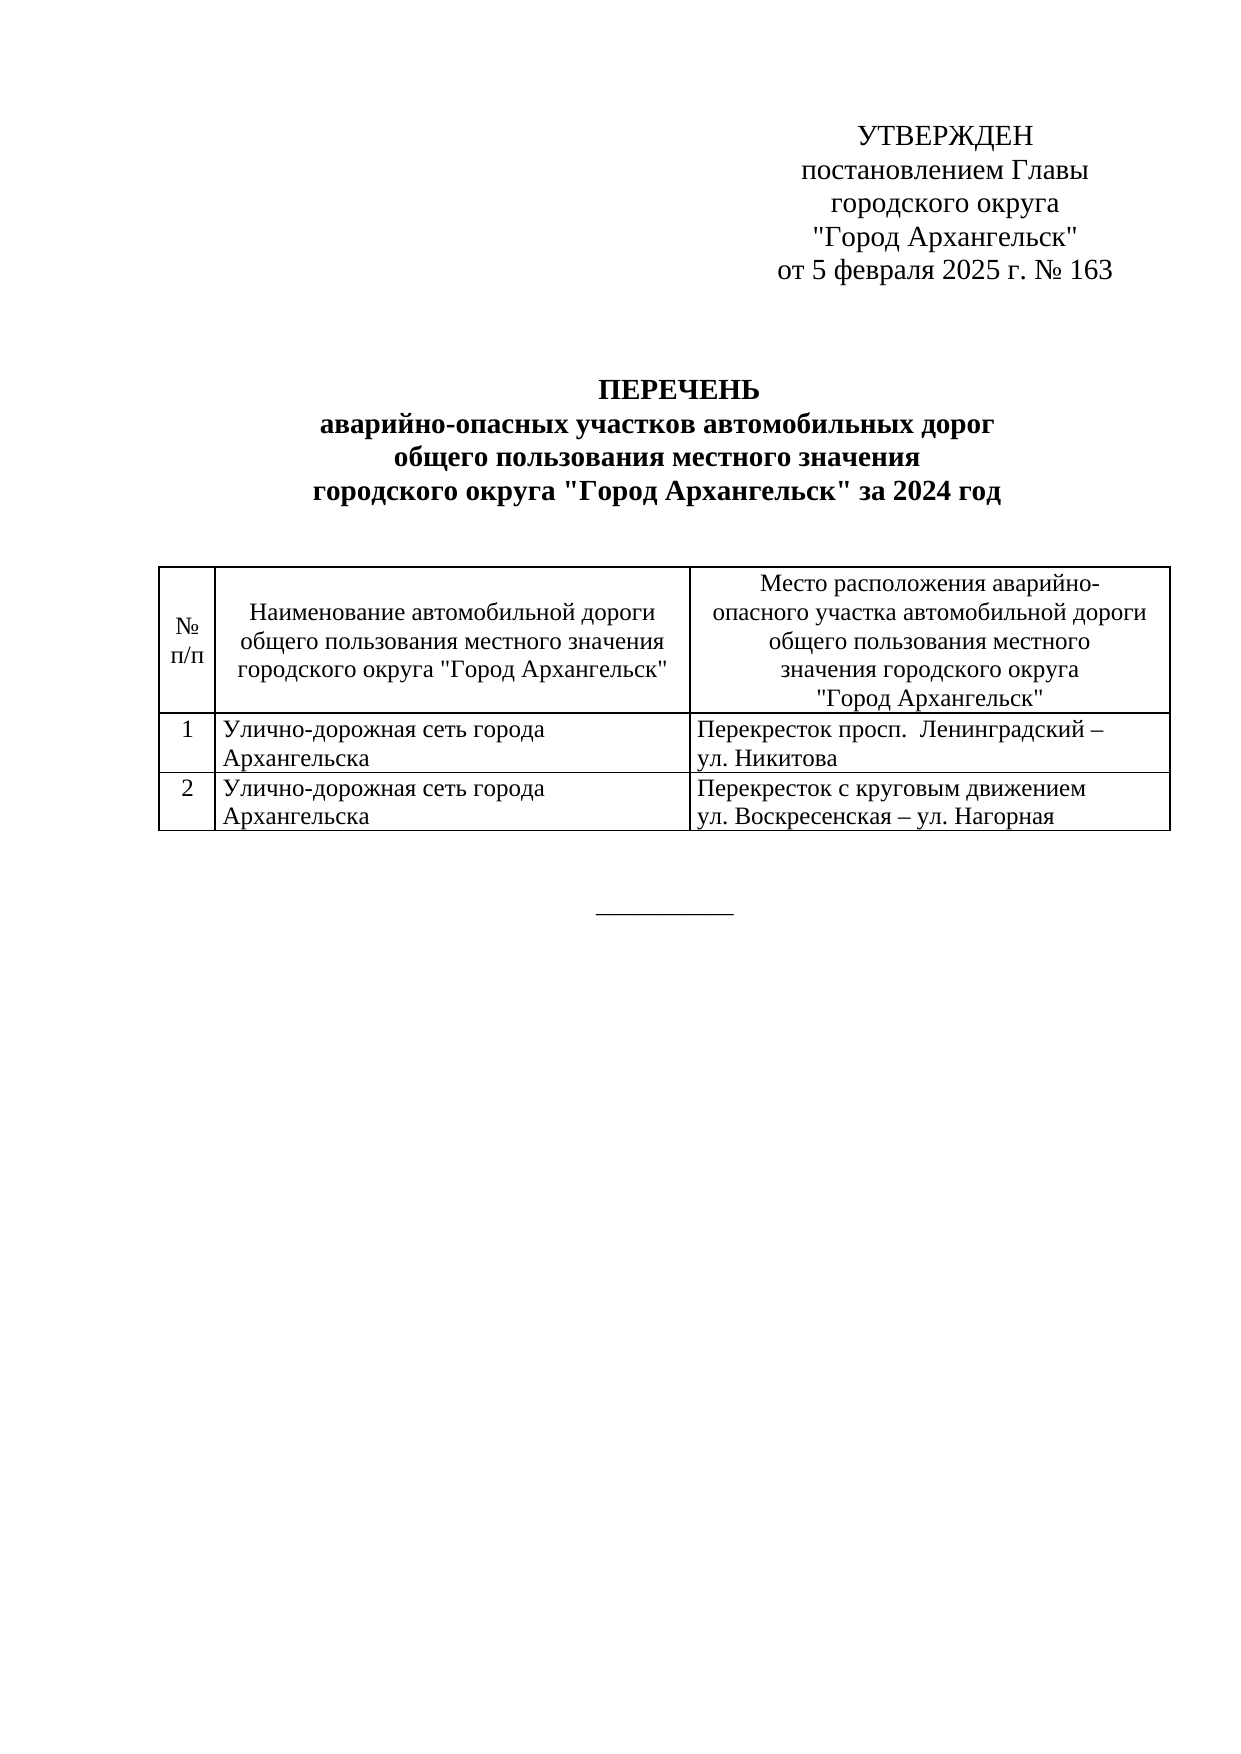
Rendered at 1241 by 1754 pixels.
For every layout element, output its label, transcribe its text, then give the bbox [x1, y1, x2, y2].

table_cell Перекресток с круговым движением ул. Воскресенская – ул. Нагорная [691, 773, 1169, 830]
table_header Наименование автомобильной дороги общего пользования местного значения городского округа "Город Архангельск" [216, 568, 689, 712]
table_cell 1 [160, 714, 214, 772]
text ПЕРЕЧЕНЬ [162, 372, 1196, 406]
text "Город Архангельск" [724, 219, 1166, 252]
table_cell Улично-дорожная сеть города Архангельска [216, 714, 689, 772]
table_header Место расположения аварийно- опасного участка автомобильной дороги общего пользования местного значения городского округа "Город Архангельск" [691, 568, 1169, 712]
table_cell 2 [160, 773, 214, 830]
text УТВЕРЖДЕН [724, 118, 1166, 152]
text общего пользования местного значения [162, 439, 1152, 473]
table_cell Перекресток просп. Ленинградский – ул. Никитова [691, 714, 1169, 772]
table_header № п/п [160, 568, 214, 712]
text городского округа [724, 185, 1166, 219]
text от 5 февраля 2025 г. № 163 [724, 252, 1166, 286]
text аварийно-опасных участков автомобильных дорог [162, 406, 1152, 439]
table_cell Улично-дорожная сеть города Архангельска [216, 773, 689, 830]
text ___________ [162, 889, 1166, 917]
text городского округа "Город Архангельск" за 2024 год [162, 473, 1152, 506]
text постановлением Главы [724, 152, 1166, 185]
